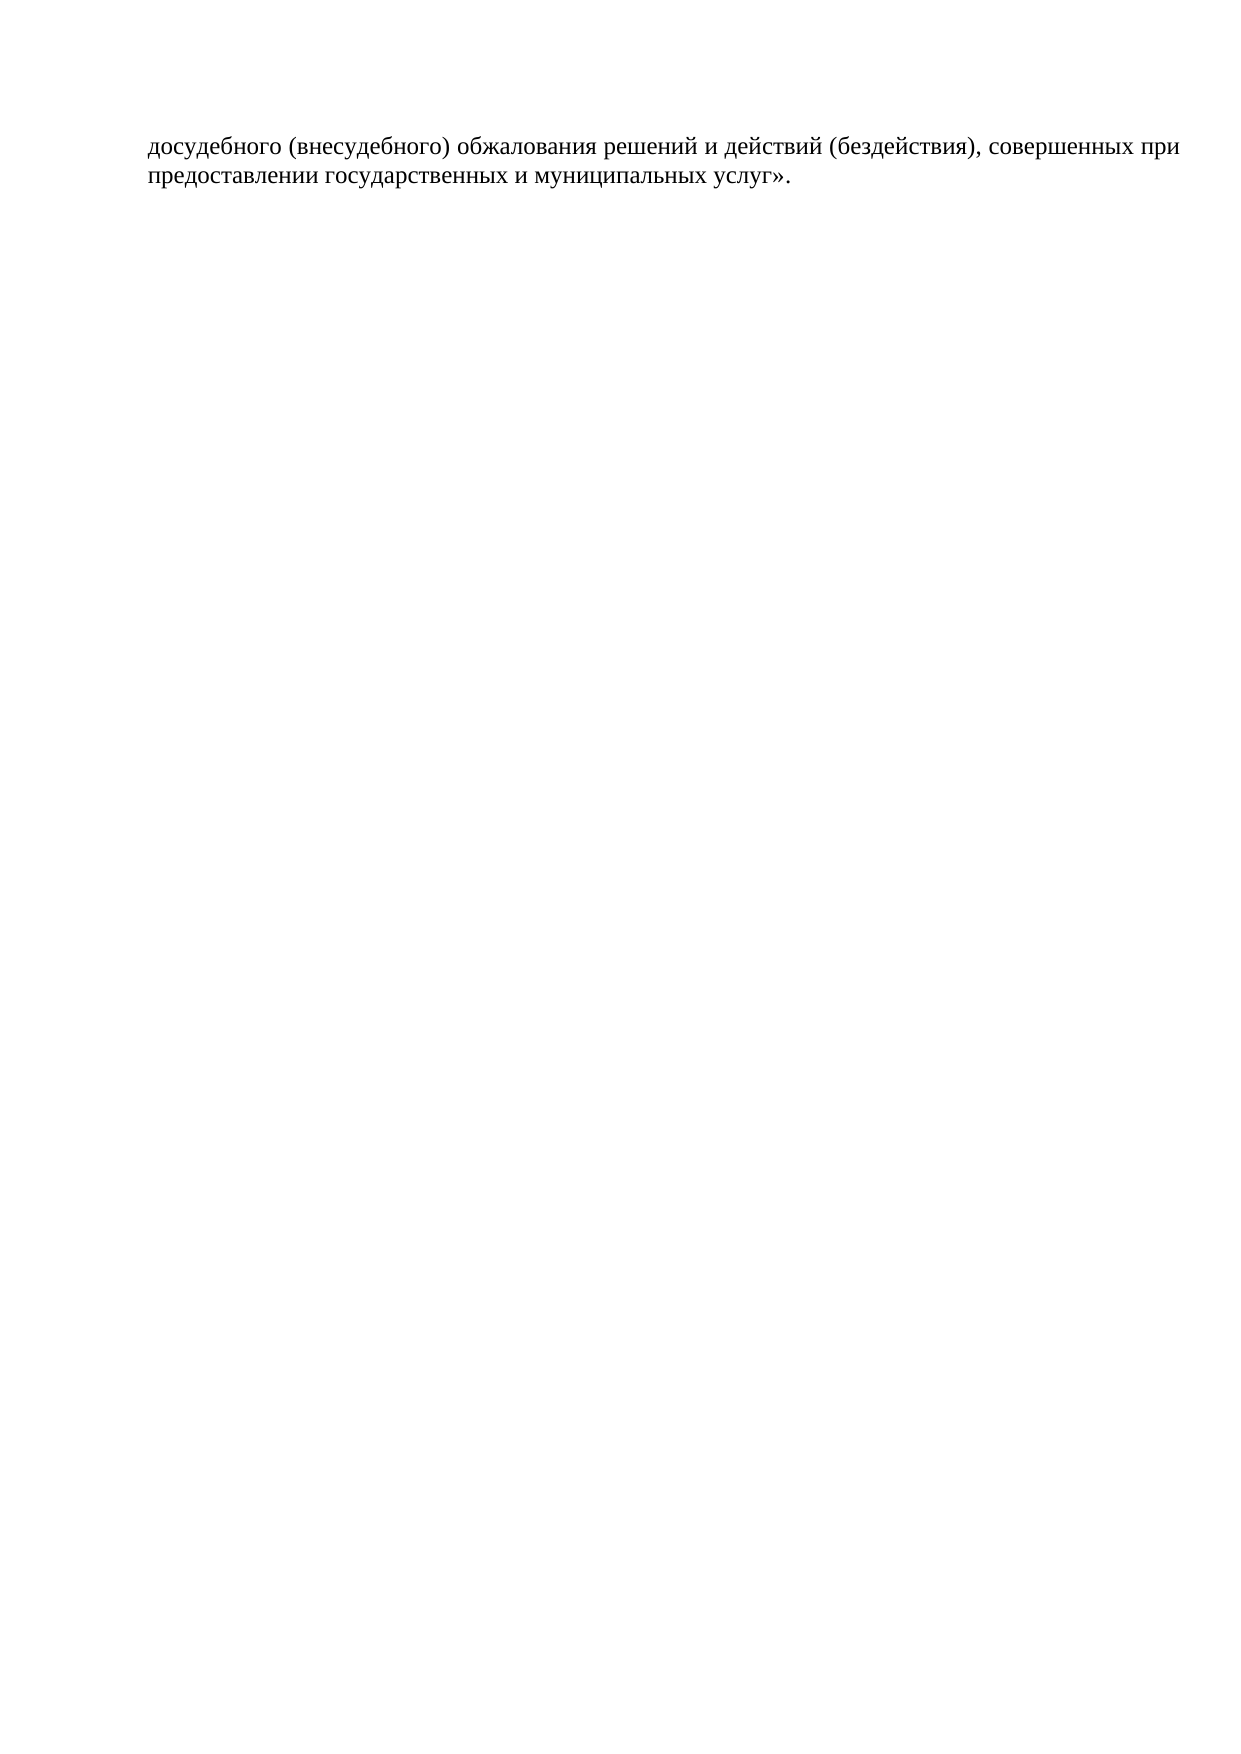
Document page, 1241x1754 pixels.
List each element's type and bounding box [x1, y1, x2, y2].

text [148, 131, 1181, 189]
